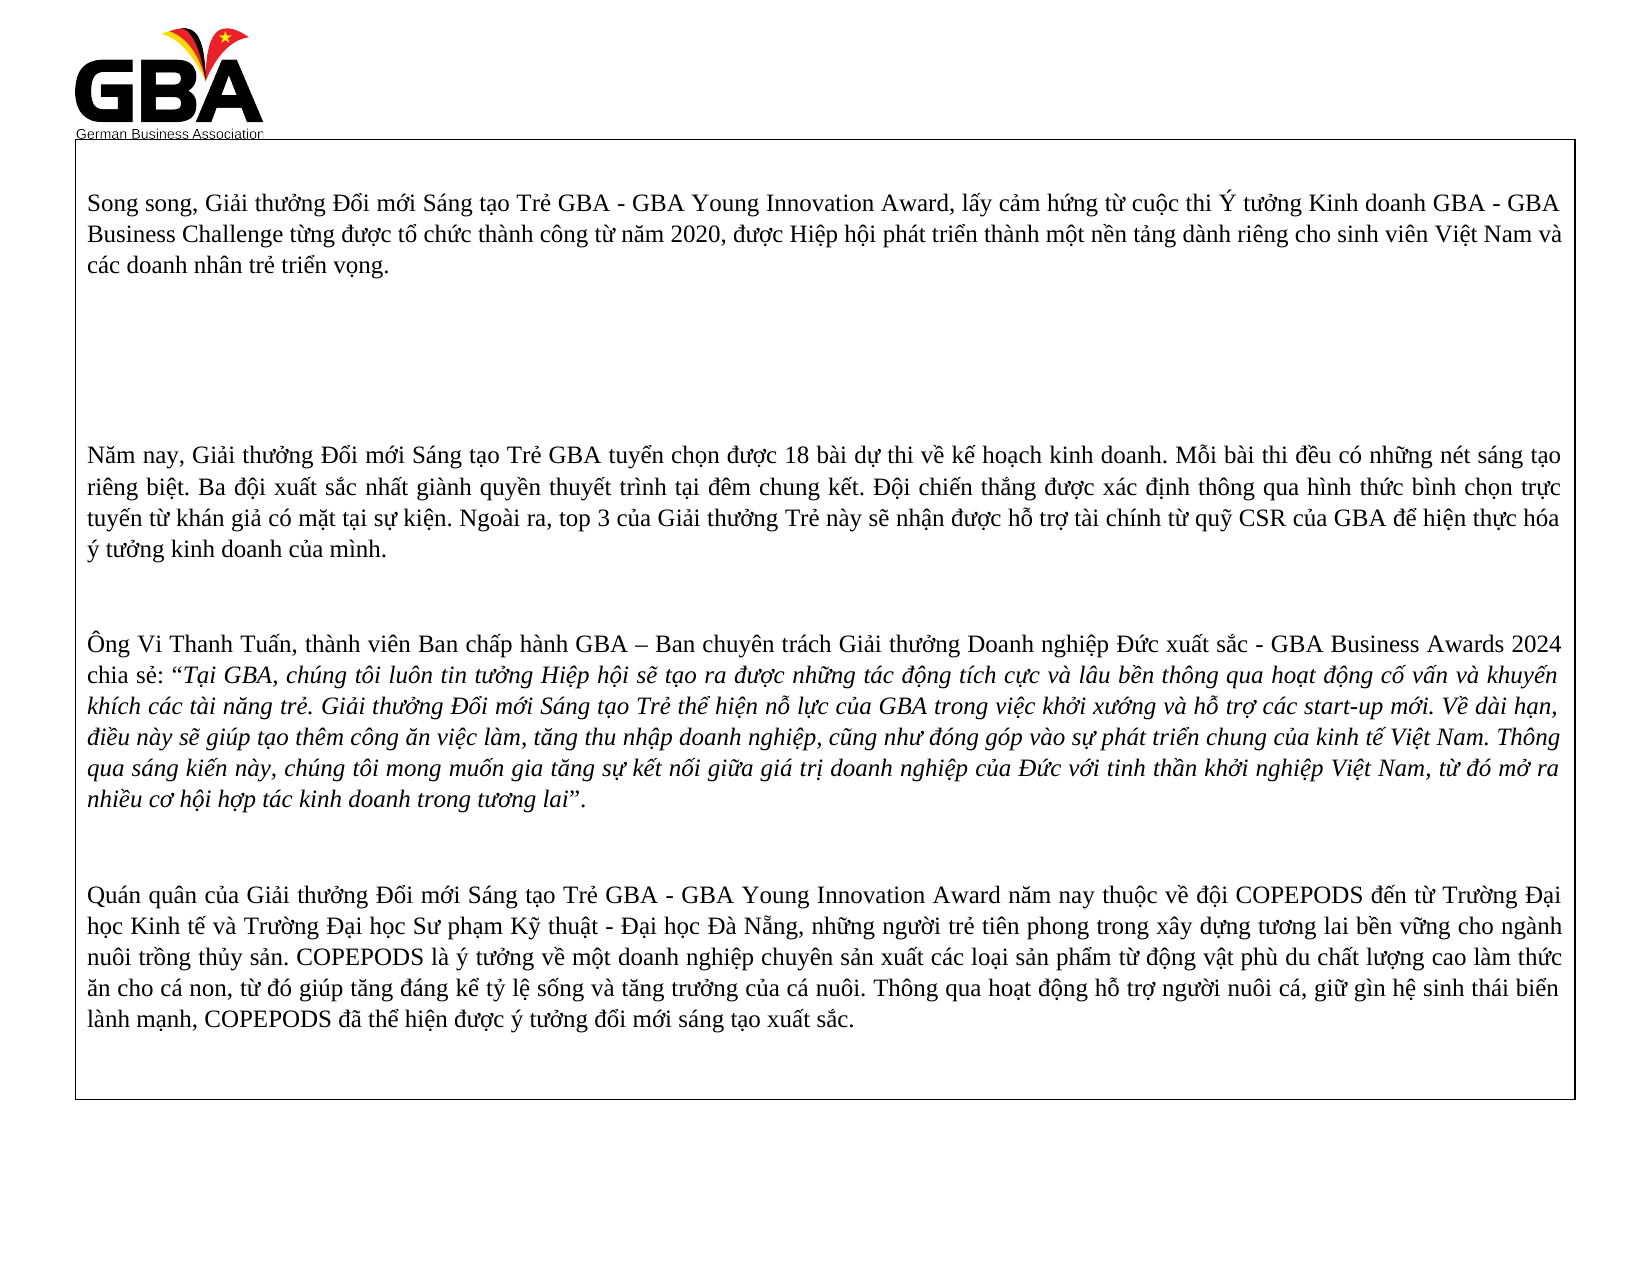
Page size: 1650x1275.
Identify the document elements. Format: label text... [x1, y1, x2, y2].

picture [75, 28, 264, 139]
